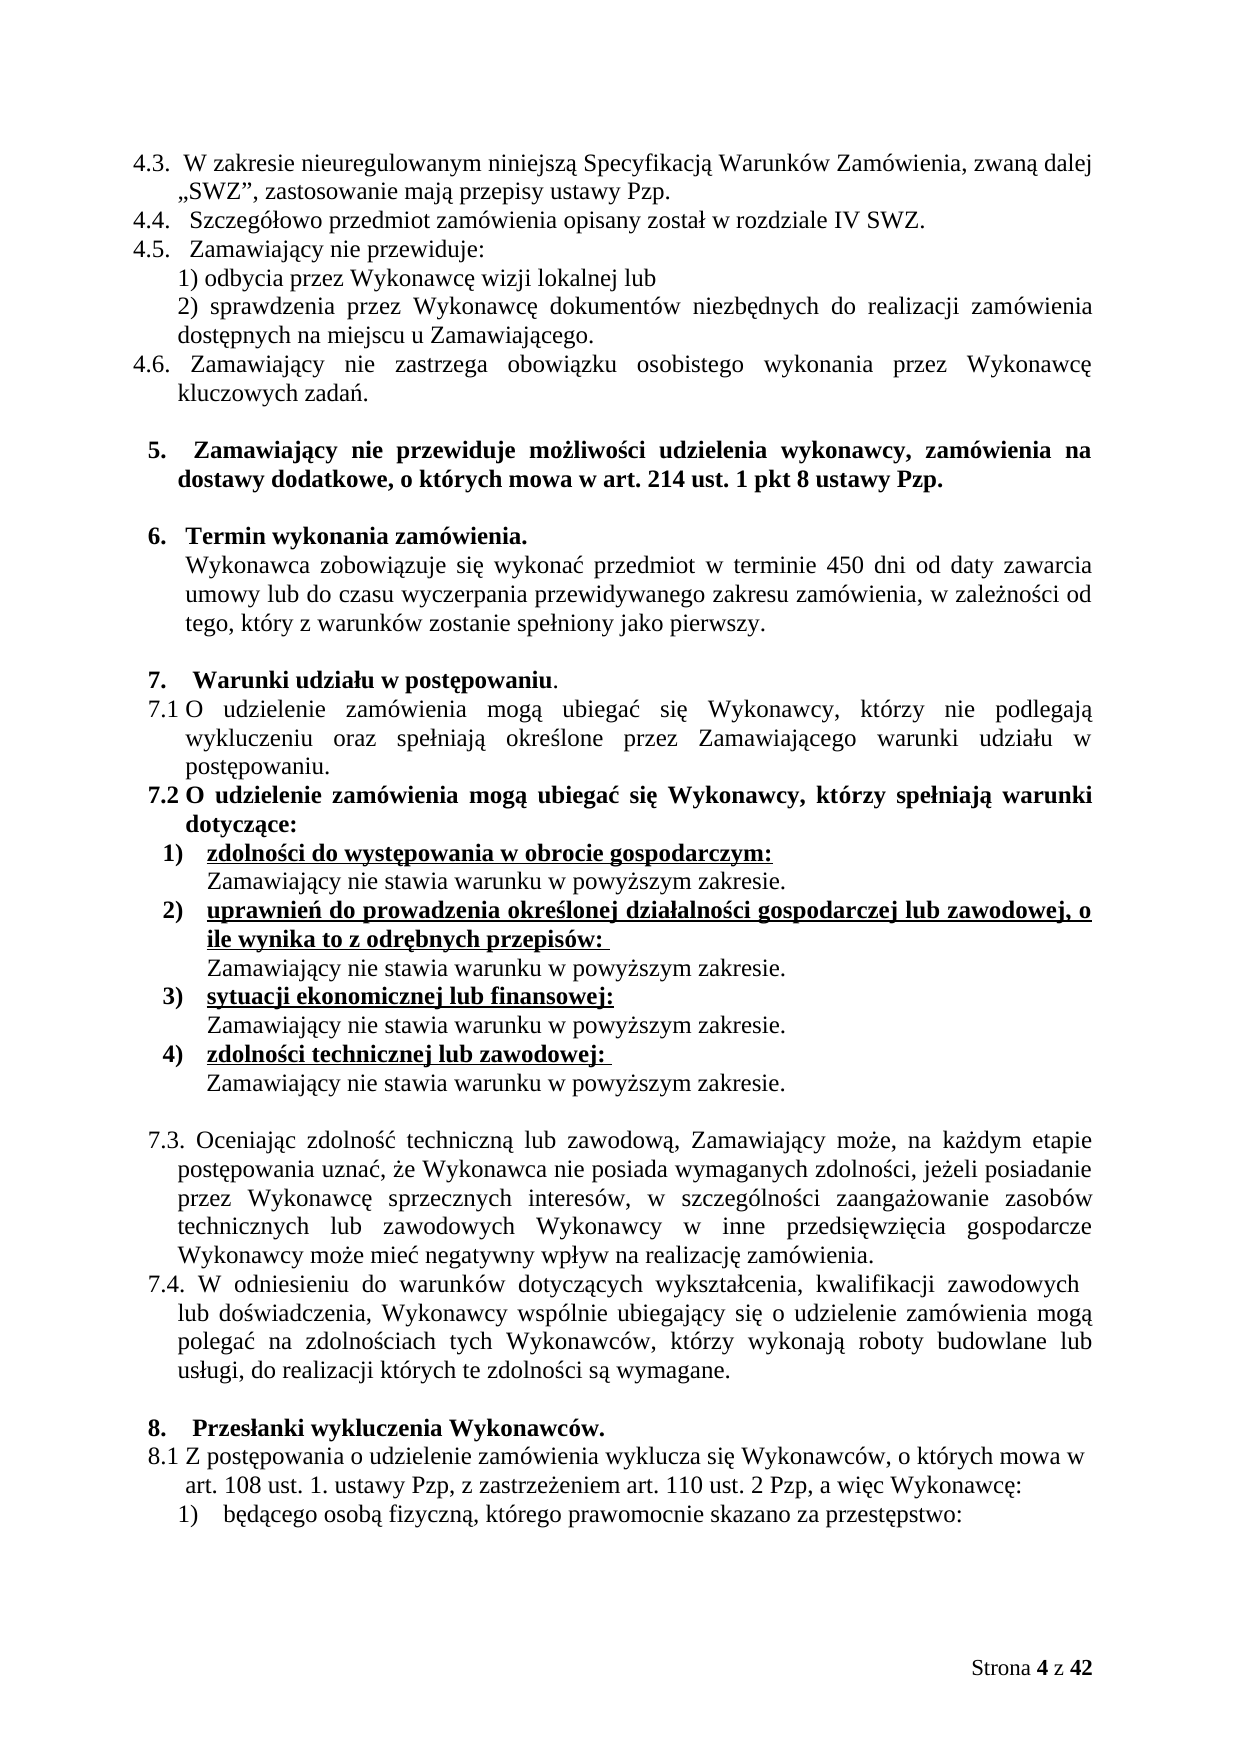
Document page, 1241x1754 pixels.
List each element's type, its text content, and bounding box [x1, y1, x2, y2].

list uprawnień do prowadzenia określonej działalności gospodarczej lub zawodowej, o ile wynika to z odrębnych przepisów: [162, 895, 1093, 953]
list Zamawiający nie stawia warunku w powyższym zakresie. [207, 953, 1093, 981]
list Warunki udziału w postępowaniu. [148, 665, 1093, 694]
list Z postępowania o udzielenie zamówienia wyklucza się Wykonawców, o których mowa w art. 108 ust. 1. ustawy Pzp, z zastrzeżeniem art. 110 ust. 2 Pzp, a więc Wykonawcę: [148, 1441, 1093, 1499]
list Przesłanki wykluczenia Wykonawców. [148, 1413, 1093, 1441]
text 5. Zamawiający nie przewiduje możliwości udzielenia wykonawcy, zamówienia na dostawy dodatkowe, o których mowa w art. 214 ust. 1 pkt 8 ustawy Pzp. [148, 435, 1093, 493]
text 4.3. W zakresie nieuregulowanym niniejszą Specyfikacją Warunków Zamówienia, zwaną dalej „SWZ”, zastosowanie mają przepisy ustawy Pzp. [133, 148, 1093, 205]
list Termin wykonania zamówienia. [148, 521, 1093, 550]
list zdolności technicznej lub zawodowej: [162, 1039, 1093, 1068]
text 4.4. Szczegółowo przedmiot zamówienia opisany został w rozdziale IV SWZ. [133, 205, 1093, 234]
text 4.5. Zamawiający nie przewiduje: [133, 234, 1093, 263]
text Zamawiający nie stawia warunku w powyższym zakresie. [207, 1010, 1093, 1039]
list będącego osobą fizyczną, którego prawomocnie skazano za przestępstwo: [177, 1499, 1093, 1528]
list O udzielenie zamówienia mogą ubiegać się Wykonawcy, którzy nie podlegają wykluczeniu oraz spełniają określone przez Zamawiającego warunki udziału w postępowaniu. [148, 694, 1093, 780]
list Wykonawca zobowiązuje się wykonać przedmiot w terminie 450 dni od daty zawarcia umowy lub do czasu wyczerpania przewidywanego zakresu zamówienia, w zależności od tego, który z warunków zostanie spełniony jako pierwszy. [185, 550, 1093, 636]
list Zamawiający nie stawia warunku w powyższym zakresie. [162, 1068, 1093, 1096]
text 1) odbycia przez Wykonawcę wizji lokalnej lub [177, 263, 1093, 291]
list Zamawiający nie stawia warunku w powyższym zakresie. [207, 866, 1093, 895]
list 7.4. W odniesieniu do warunków dotyczących wykształcenia, kwalifikacji zawodowych lub doświadczenia, Wykonawcy wspólnie ubiegający się o udzielenie zamówienia mogą polegać na zdolnościach tych Wykonawców, którzy wykonają roboty budowlane lub usługi, do realizacji których te zdolności są wymagane. [148, 1269, 1093, 1384]
list zdolności do występowania w obrocie gospodarczym: [162, 838, 1093, 866]
text 2) sprawdzenia przez Wykonawcę dokumentów niezbędnych do realizacji zamówienia dostępnych na miejscu u Zamawiającego. [177, 291, 1093, 349]
list 7.3. Oceniając zdolność techniczną lub zawodową, Zamawiający może, na każdym etapie postępowania uznać, że Wykonawca nie posiada wymaganych zdolności, jeżeli posiadanie przez Wykonawcę sprzecznych interesów, w szczególności zaangażowanie zasobów technicznych lub zawodowych Wykonawcy w inne przedsięwzięcia gospodarcze Wykonawcy może mieć negatywny wpływ na realizację zamówienia. [148, 1125, 1093, 1269]
list sytuacji ekonomicznej lub finansowej: [162, 981, 1093, 1010]
text 4.6. Zamawiający nie zastrzega obowiązku osobistego wykonania przez Wykonawcę kluczowych zadań. [133, 349, 1093, 406]
list O udzielenie zamówienia mogą ubiegać się Wykonawcy, którzy spełniają warunki dotyczące: [148, 780, 1093, 838]
